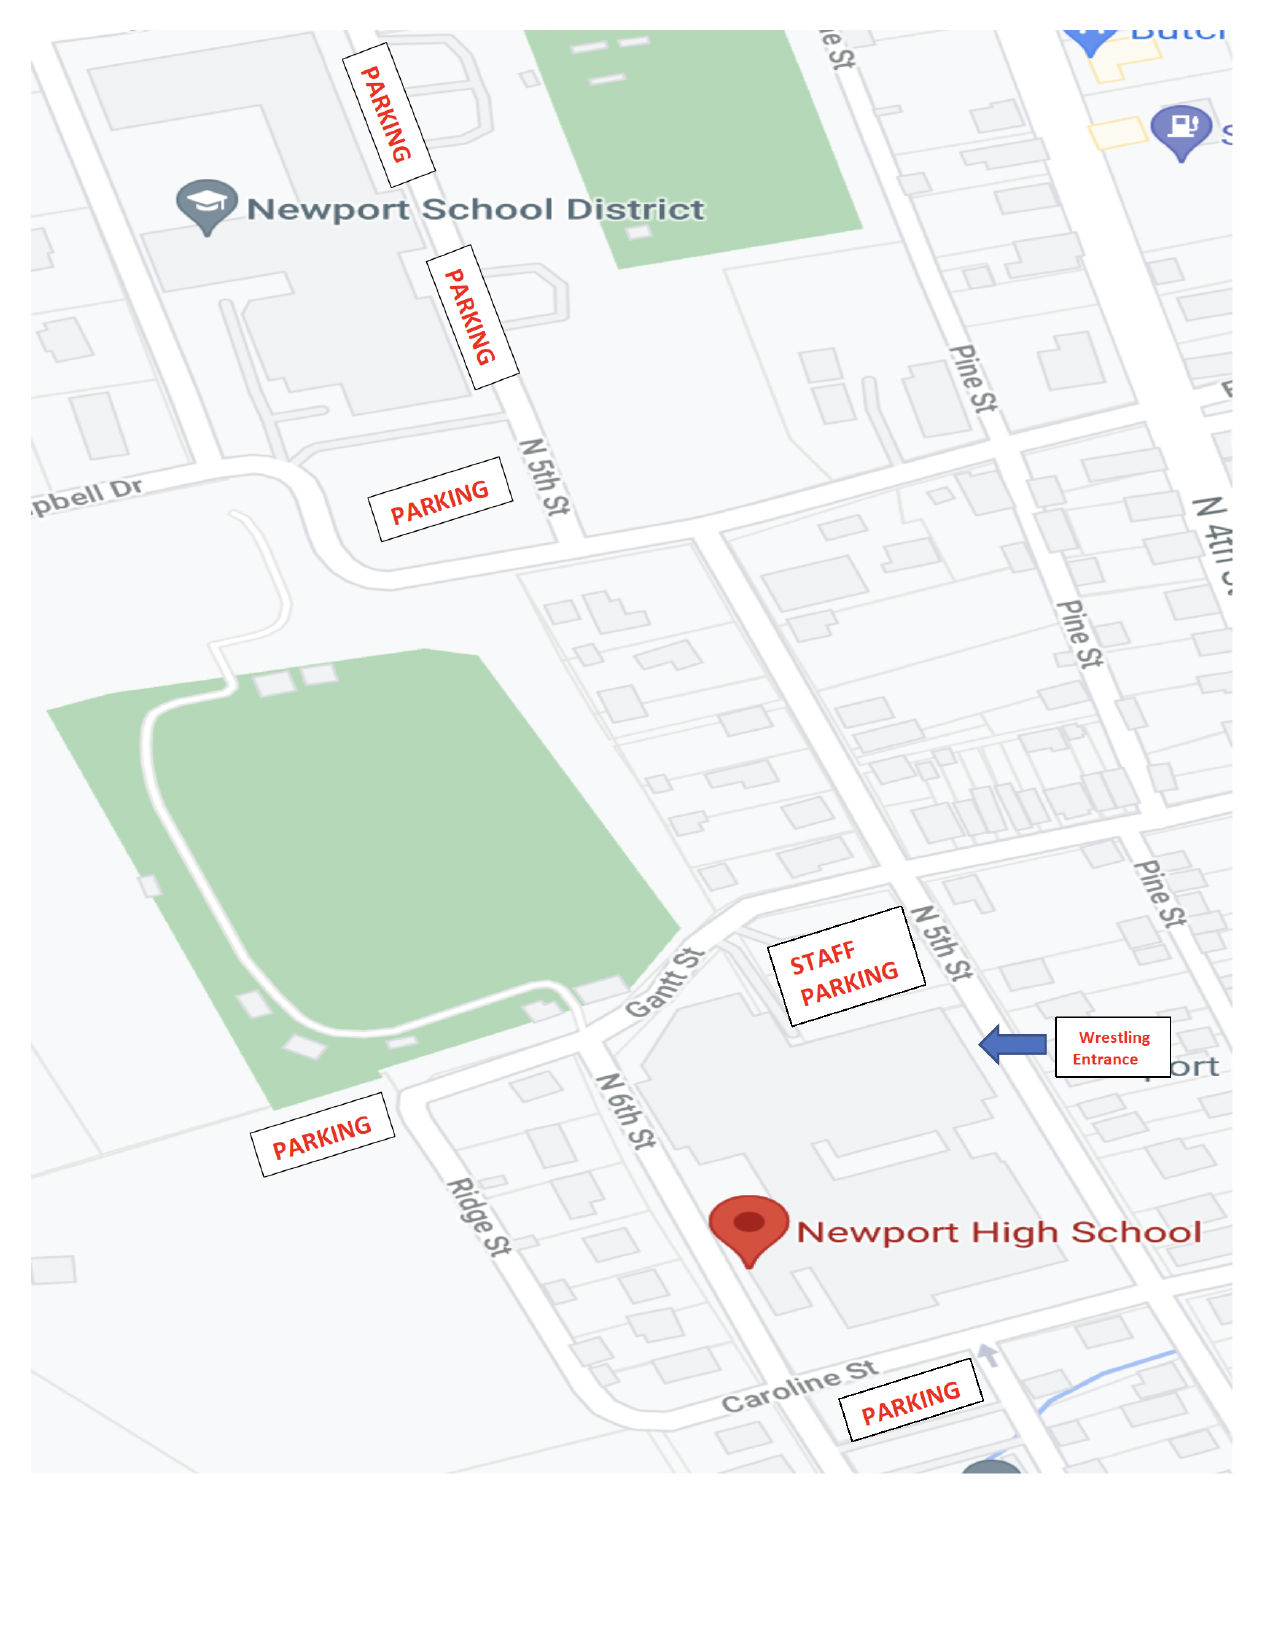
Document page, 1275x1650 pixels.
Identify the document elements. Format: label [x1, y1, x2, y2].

picture [30, 30, 1246, 1490]
